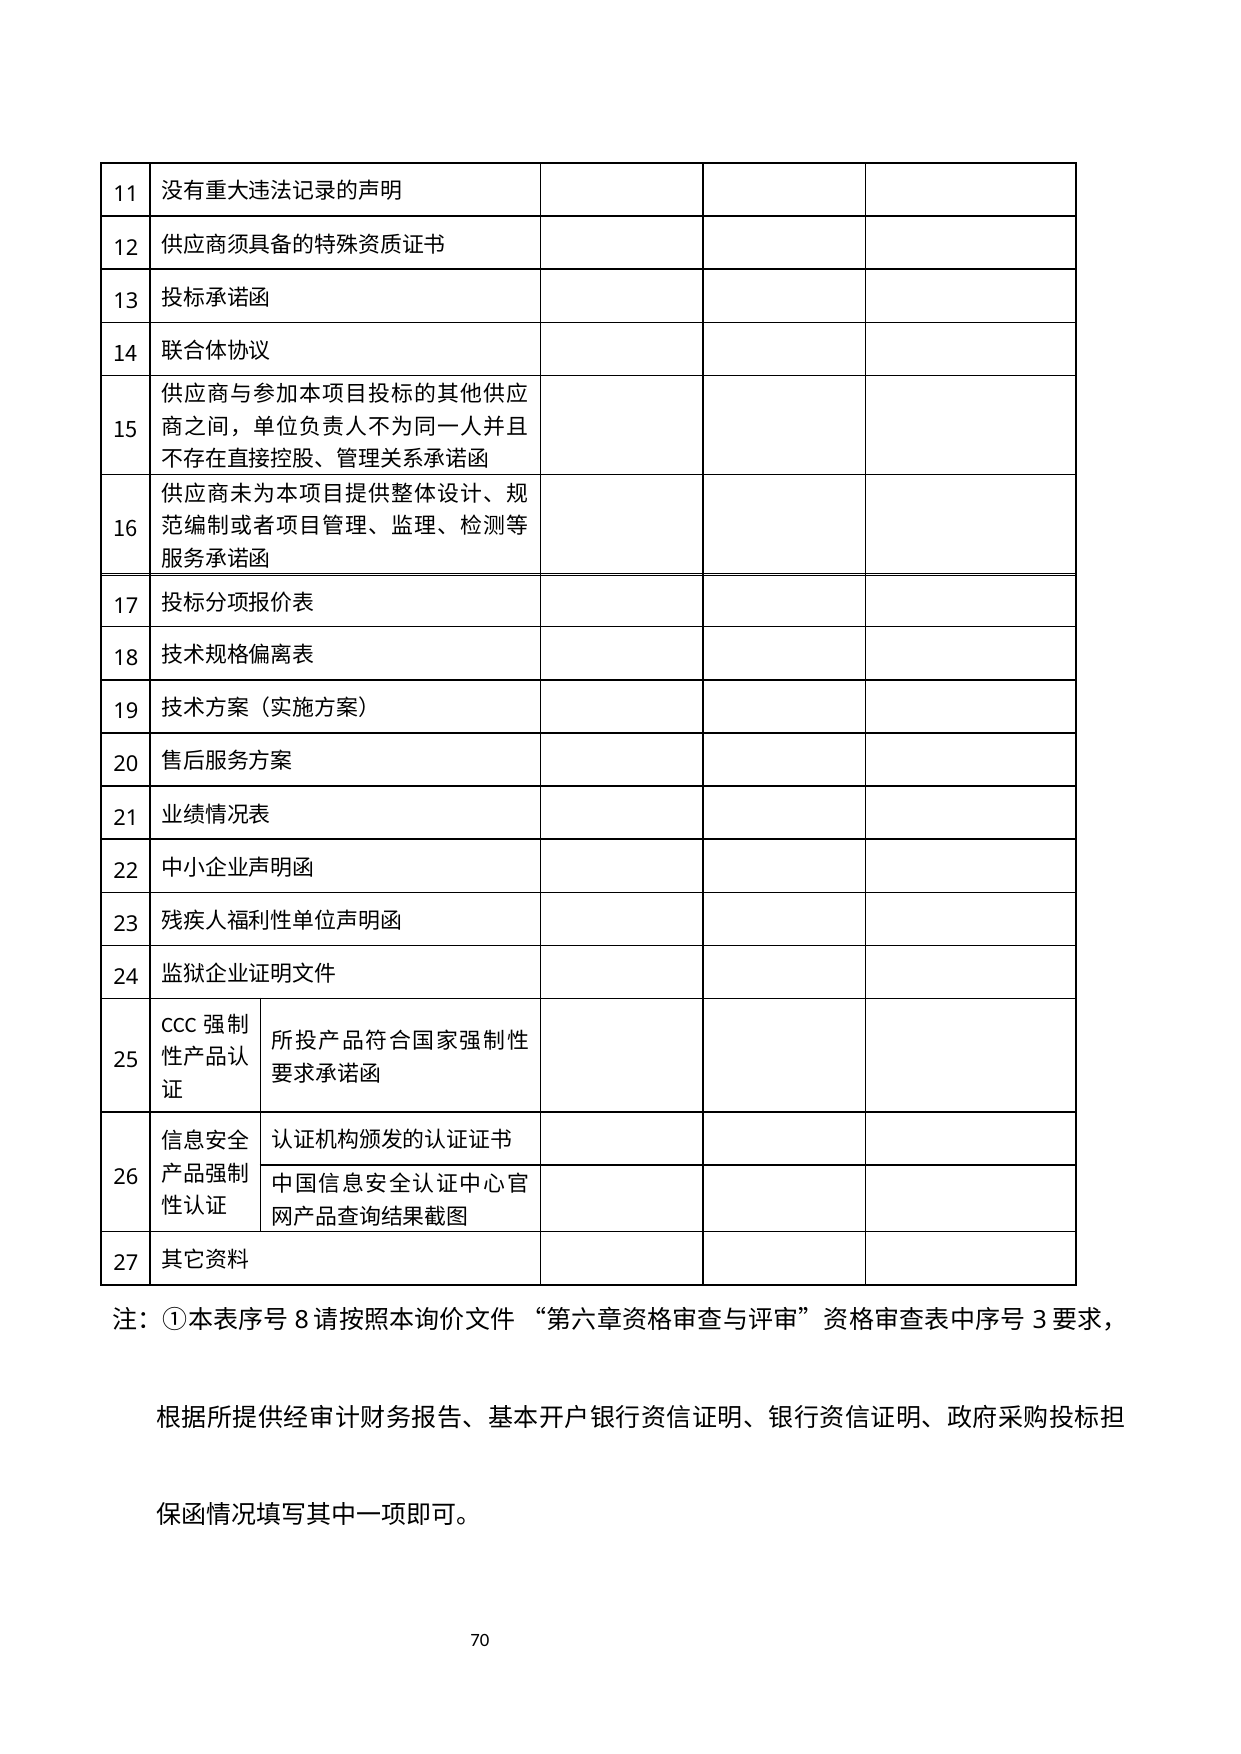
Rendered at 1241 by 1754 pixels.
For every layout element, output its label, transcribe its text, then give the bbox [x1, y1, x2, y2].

table_cell 14 [102, 323, 149, 374]
table_cell 中国信息安全认证中心官网产品查询结果截图 [261, 1166, 540, 1231]
table_cell [704, 217, 865, 268]
table_cell [866, 681, 1075, 732]
table_cell 供应商须具备的特殊资质证书 [151, 217, 540, 268]
table_cell 投标承诺函 [151, 270, 540, 321]
table_cell [866, 323, 1075, 374]
table_cell [866, 946, 1075, 998]
table_cell [541, 840, 702, 891]
table_cell 20 [102, 734, 149, 785]
table_cell [541, 893, 702, 944]
table_cell [541, 946, 702, 998]
table_cell [541, 999, 702, 1111]
table_cell [541, 1113, 702, 1164]
table_cell 认证机构颁发的认证证书 [261, 1113, 540, 1164]
table_cell 21 [102, 787, 149, 838]
table_cell 12 [102, 217, 149, 268]
table_cell [704, 893, 865, 944]
table_cell 27 [102, 1232, 149, 1284]
table_cell [866, 627, 1075, 679]
table_cell [704, 734, 865, 785]
table_cell 信息安全产品强制性认证 [151, 1113, 260, 1231]
table_cell 所投产品符合国家强制性要求承诺函 [261, 999, 540, 1111]
table_cell [704, 627, 865, 679]
text 注：①本表序号8请按照本询价文件 “第六章资格审查与评审”资格审查表中序号3要求，根据所提供经审计财务报告、基本开户银行资信证明、银行资信证明、政府采购投标担保函情况填写其中一项即可。 [112, 1285, 1128, 1545]
table_cell [866, 1113, 1075, 1164]
table_cell [866, 893, 1075, 944]
table_cell 11 [102, 164, 149, 215]
table_cell 售后服务方案 [151, 734, 540, 785]
table_cell [866, 734, 1075, 785]
table_cell [704, 1113, 865, 1164]
table_cell [541, 734, 702, 785]
table_cell [541, 787, 702, 838]
table_cell 24 [102, 946, 149, 998]
table_cell [704, 164, 865, 215]
table_cell [704, 475, 865, 573]
table_cell [541, 376, 702, 473]
table_cell 19 [102, 681, 149, 732]
table_cell 15 [102, 376, 149, 473]
table_cell [704, 376, 865, 473]
table_cell 技术方案（实施方案） [151, 681, 540, 732]
table_cell 13 [102, 270, 149, 321]
table_cell [866, 1166, 1075, 1231]
table_cell [704, 576, 865, 626]
table_cell [541, 164, 702, 215]
table_cell [866, 999, 1075, 1111]
table_cell 业绩情况表 [151, 787, 540, 838]
table_cell CCC强制性产品认证 [151, 999, 260, 1111]
table_cell [866, 376, 1075, 473]
table_cell [541, 576, 702, 626]
table_cell [866, 270, 1075, 321]
table_cell 16 [102, 475, 149, 573]
table_cell [704, 840, 865, 891]
table_cell [704, 999, 865, 1111]
table_cell [866, 787, 1075, 838]
table_cell 联合体协议 [151, 323, 540, 374]
table_cell 监狱企业证明文件 [151, 946, 540, 998]
table_cell 技术规格偏离表 [151, 627, 540, 679]
table_cell [866, 475, 1075, 573]
table_cell [541, 627, 702, 679]
table_cell 供应商与参加本项目投标的其他供应商之间，单位负责人不为同一人并且不存在直接控股、管理关系承诺函 [151, 376, 540, 473]
table_cell [866, 164, 1075, 215]
table_cell 供应商未为本项目提供整体设计、规范编制或者项目管理、监理、检测等服务承诺函 [151, 475, 540, 573]
table_cell [866, 840, 1075, 891]
table_cell 中小企业声明函 [151, 840, 540, 891]
table_cell 残疾人福利性单位声明函 [151, 893, 540, 944]
table_cell 没有重大违法记录的声明 [151, 164, 540, 215]
table_cell 17 [102, 576, 149, 626]
table_cell [704, 270, 865, 321]
table_cell 18 [102, 627, 149, 679]
table_cell 22 [102, 840, 149, 891]
table_cell 26 [102, 1113, 149, 1231]
table_cell [704, 323, 865, 374]
table_cell [541, 1166, 702, 1231]
table_cell [704, 1166, 865, 1231]
table_cell [704, 946, 865, 998]
table_cell [541, 681, 702, 732]
table_cell [866, 217, 1075, 268]
table_cell 23 [102, 893, 149, 944]
table_cell [541, 270, 702, 321]
table_cell [704, 681, 865, 732]
table_cell [704, 1232, 865, 1284]
table_cell [541, 475, 702, 573]
table_cell [866, 576, 1075, 626]
table_cell [541, 217, 702, 268]
table_cell [866, 1232, 1075, 1284]
table_cell 其它资料 [151, 1232, 540, 1284]
table_cell 25 [102, 999, 149, 1111]
table_cell [541, 323, 702, 374]
table_cell 投标分项报价表 [151, 576, 540, 626]
table_cell [704, 787, 865, 838]
table_cell [541, 1232, 702, 1284]
